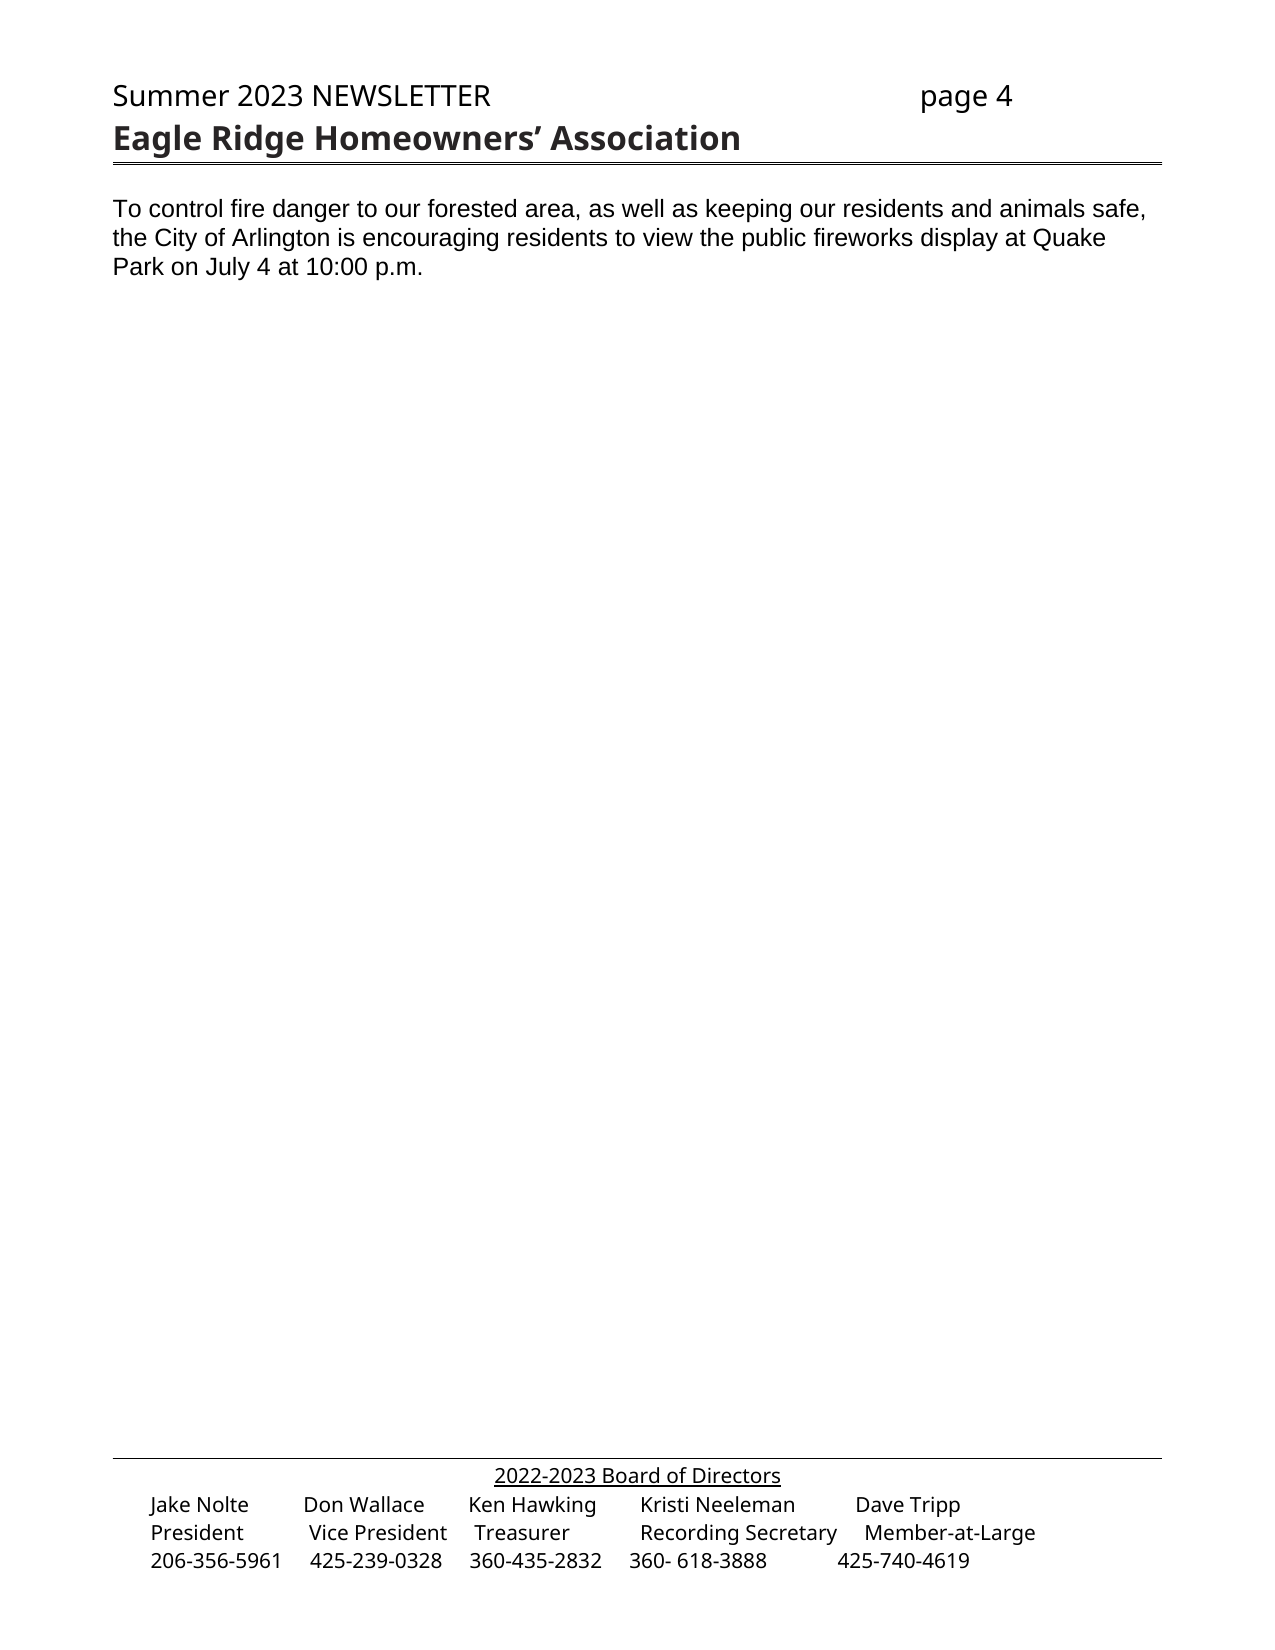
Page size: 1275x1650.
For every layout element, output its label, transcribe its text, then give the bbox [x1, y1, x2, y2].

text To control fire danger to our forested area, as well as keeping our residents and animals safe, the City of Arlington is encouraging residents to view the public fireworks display at Quake Park on July 4 at 10:00 p.m. [112, 194, 1162, 280]
